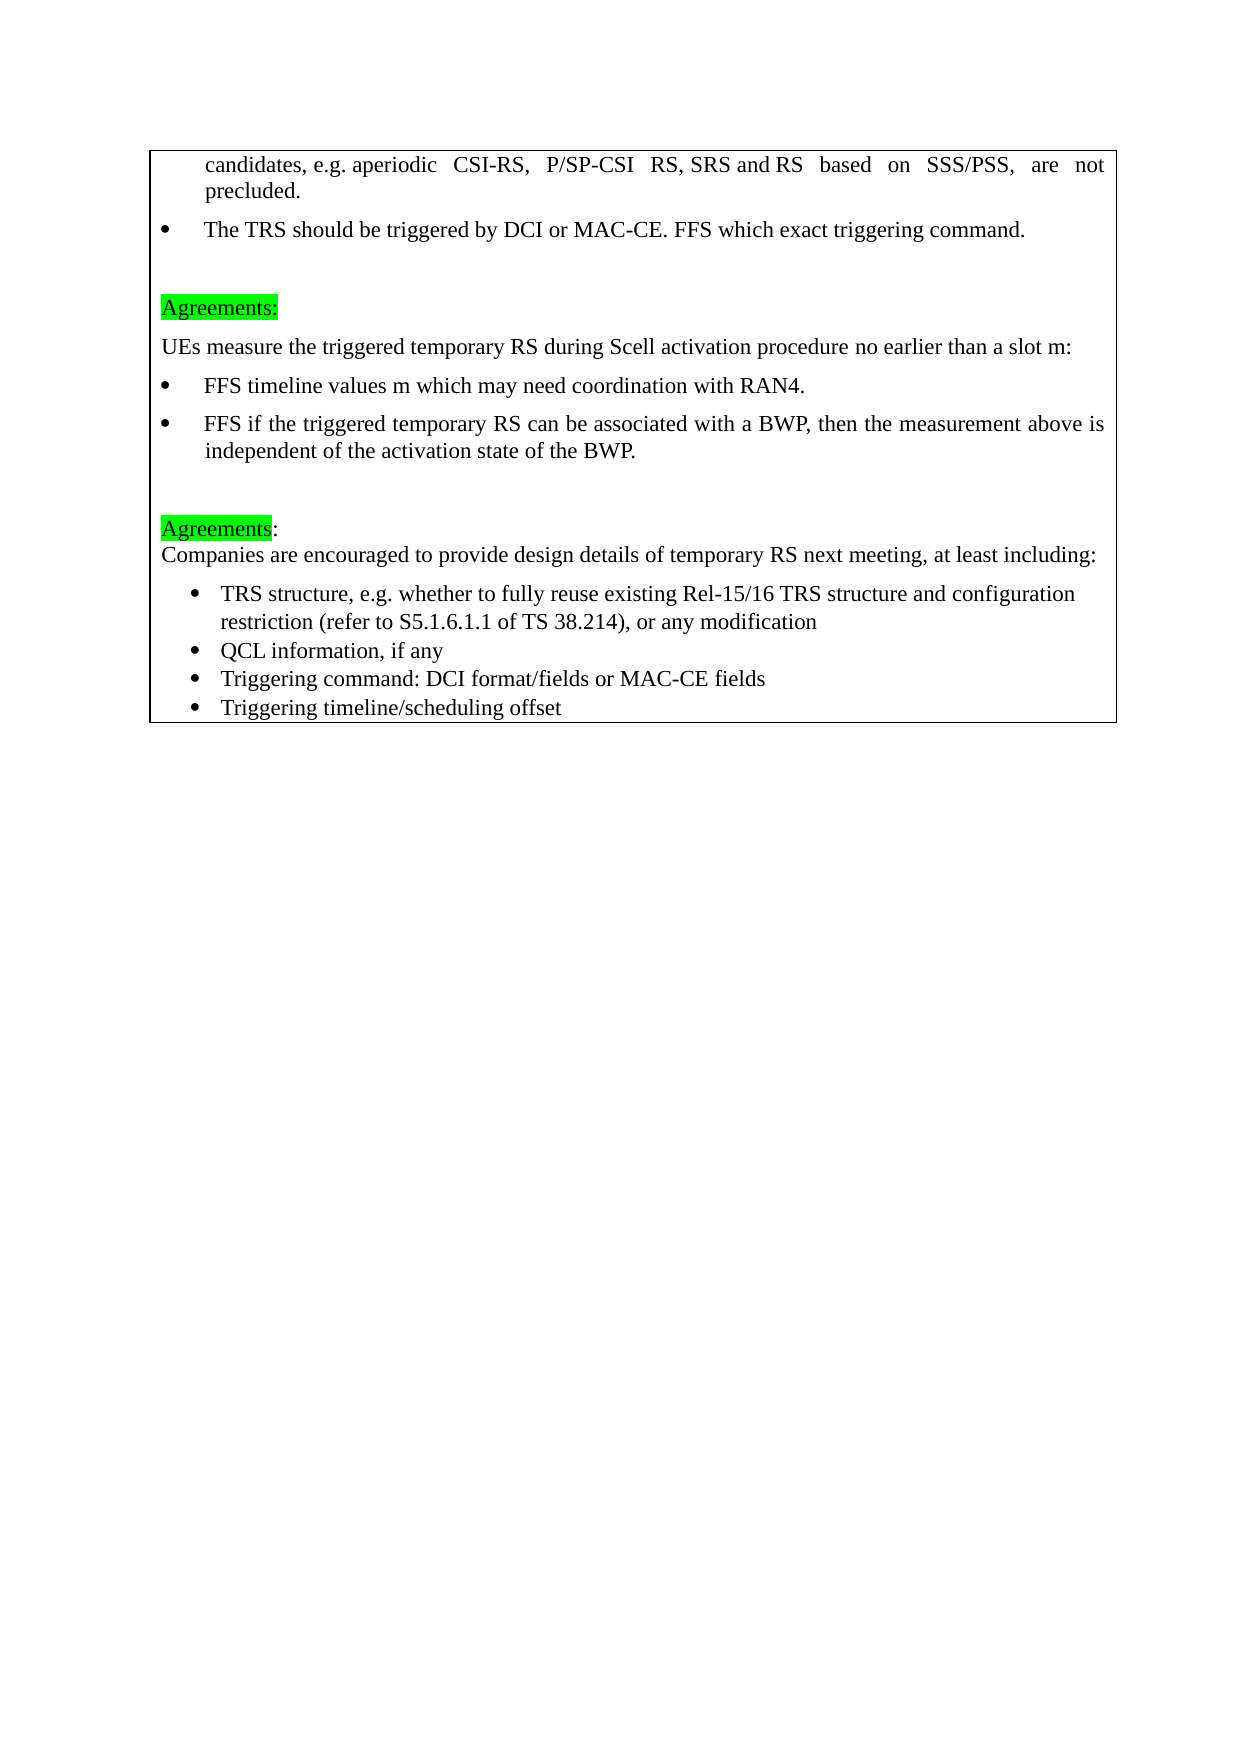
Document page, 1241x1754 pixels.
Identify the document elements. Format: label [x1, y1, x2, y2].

table_header [151, 151, 1116, 722]
